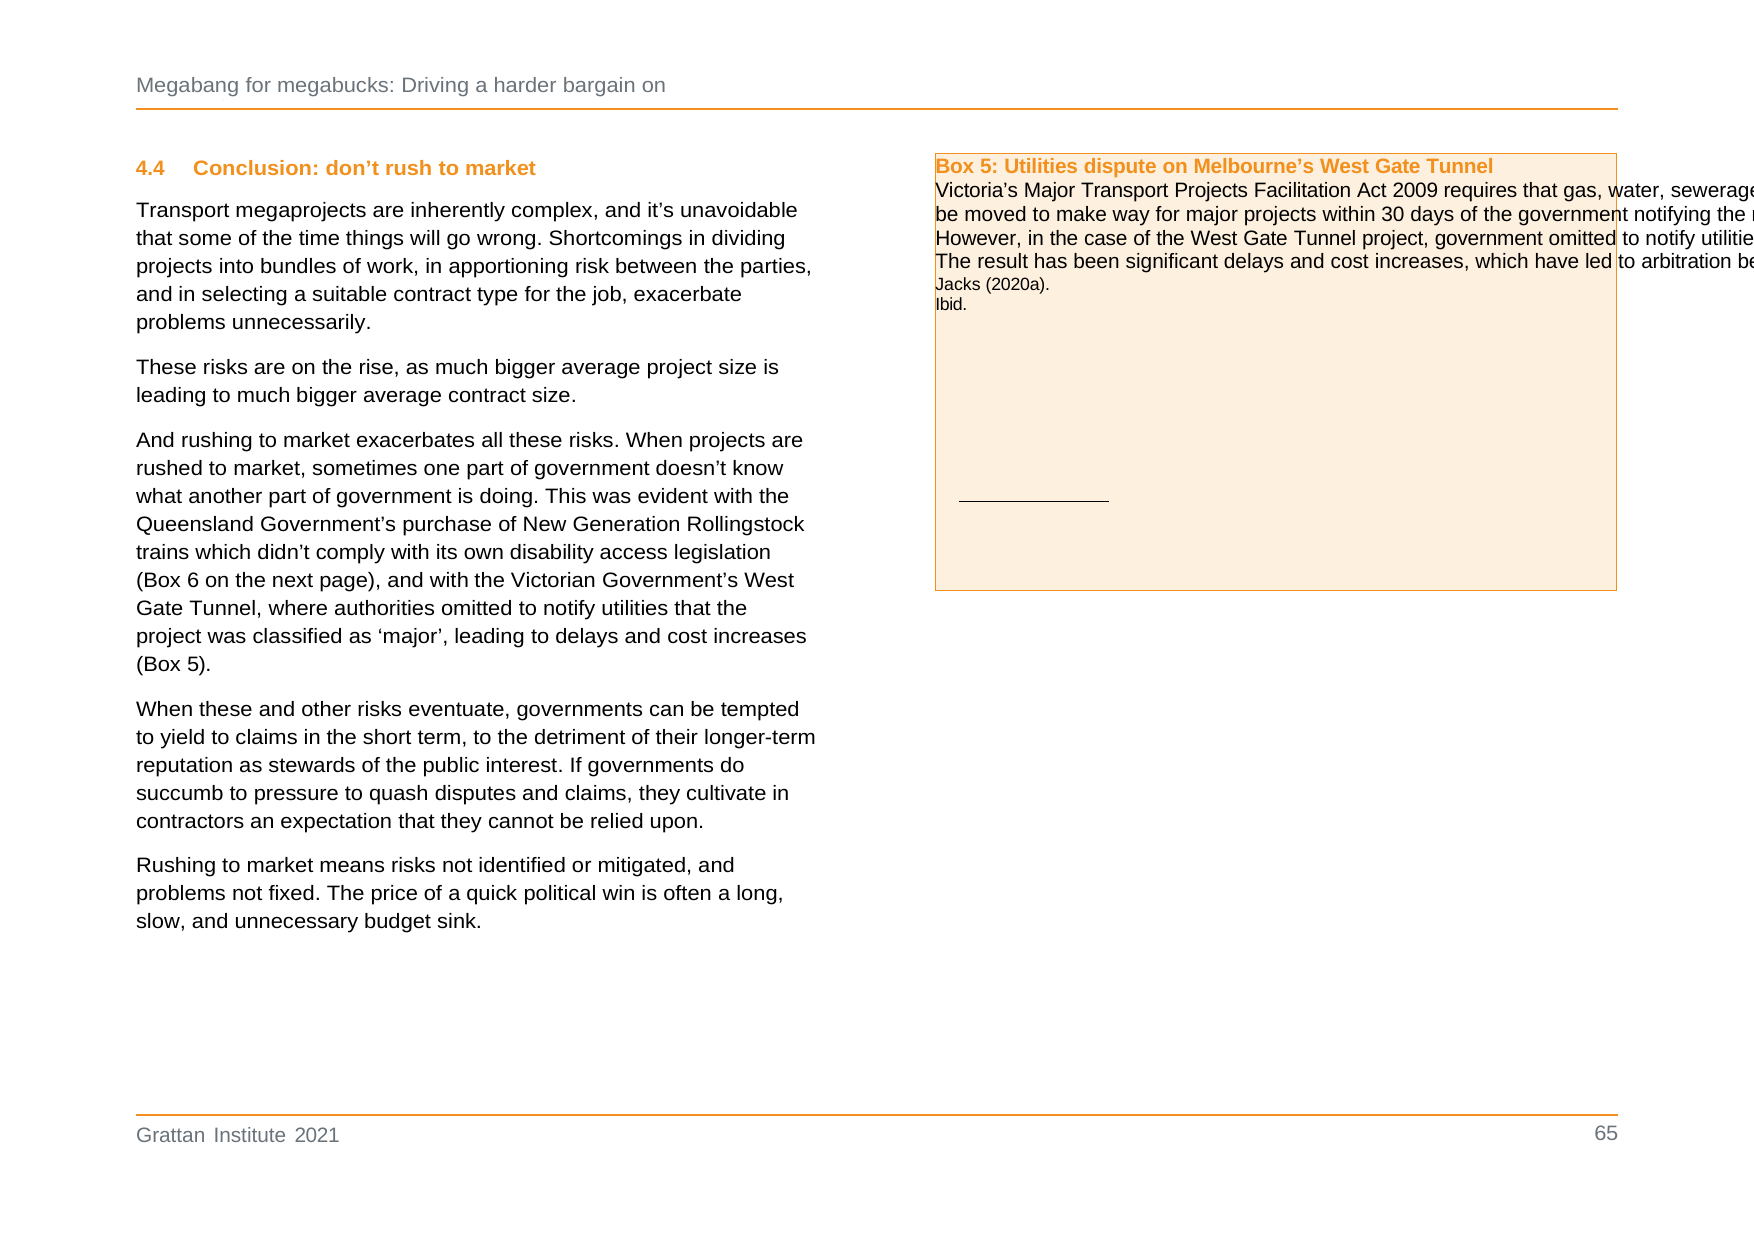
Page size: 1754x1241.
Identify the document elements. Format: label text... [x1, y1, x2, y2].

text And rushing to market exacerbates all these risks. When projects are rushed to market, sometimes one part of government doesn’t know what another part of government is doing. This was evident with the Queensland Government’s purchase of New Generation Rollingstock trains which didn’t comply with its own disability access legislation (Box 6 on the next page), and with the Victorian Government’s West Gate Tunnel, where authorities omitted to notify utilities that the project was classified as ‘major’, leading to delays and cost increases (Box 5). [136, 428, 809, 676]
subtitle Conclusion: don’t rush to market [136, 156, 1635, 179]
text These risks are on the rise, as much bigger average project size is leading to much bigger average contract size. [136, 355, 822, 407]
text Transport megaprojects are inherently complex, and it’s unavoidable that some of the time things will go wrong. Shortcomings in dividing projects into bundles of work, in apportioning risk between the parties, and in selecting a suitable contract type for the job, exacerbate problems unnecessarily. [136, 198, 822, 334]
text When these and other risks eventuate, governments can be tempted to yield to claims in the short term, to the detriment of their longer-term reputation as stewards of the public interest. If governments do succumb to pressure to quash disputes and claims, they cultivate in contractors an expectation that they cannot be relied upon. [136, 696, 822, 832]
text Rushing to market means risks not identified or mitigated, and problems not fixed. The price of a quick political win is often a long, slow, and unnecessary budget sink. [136, 853, 801, 933]
